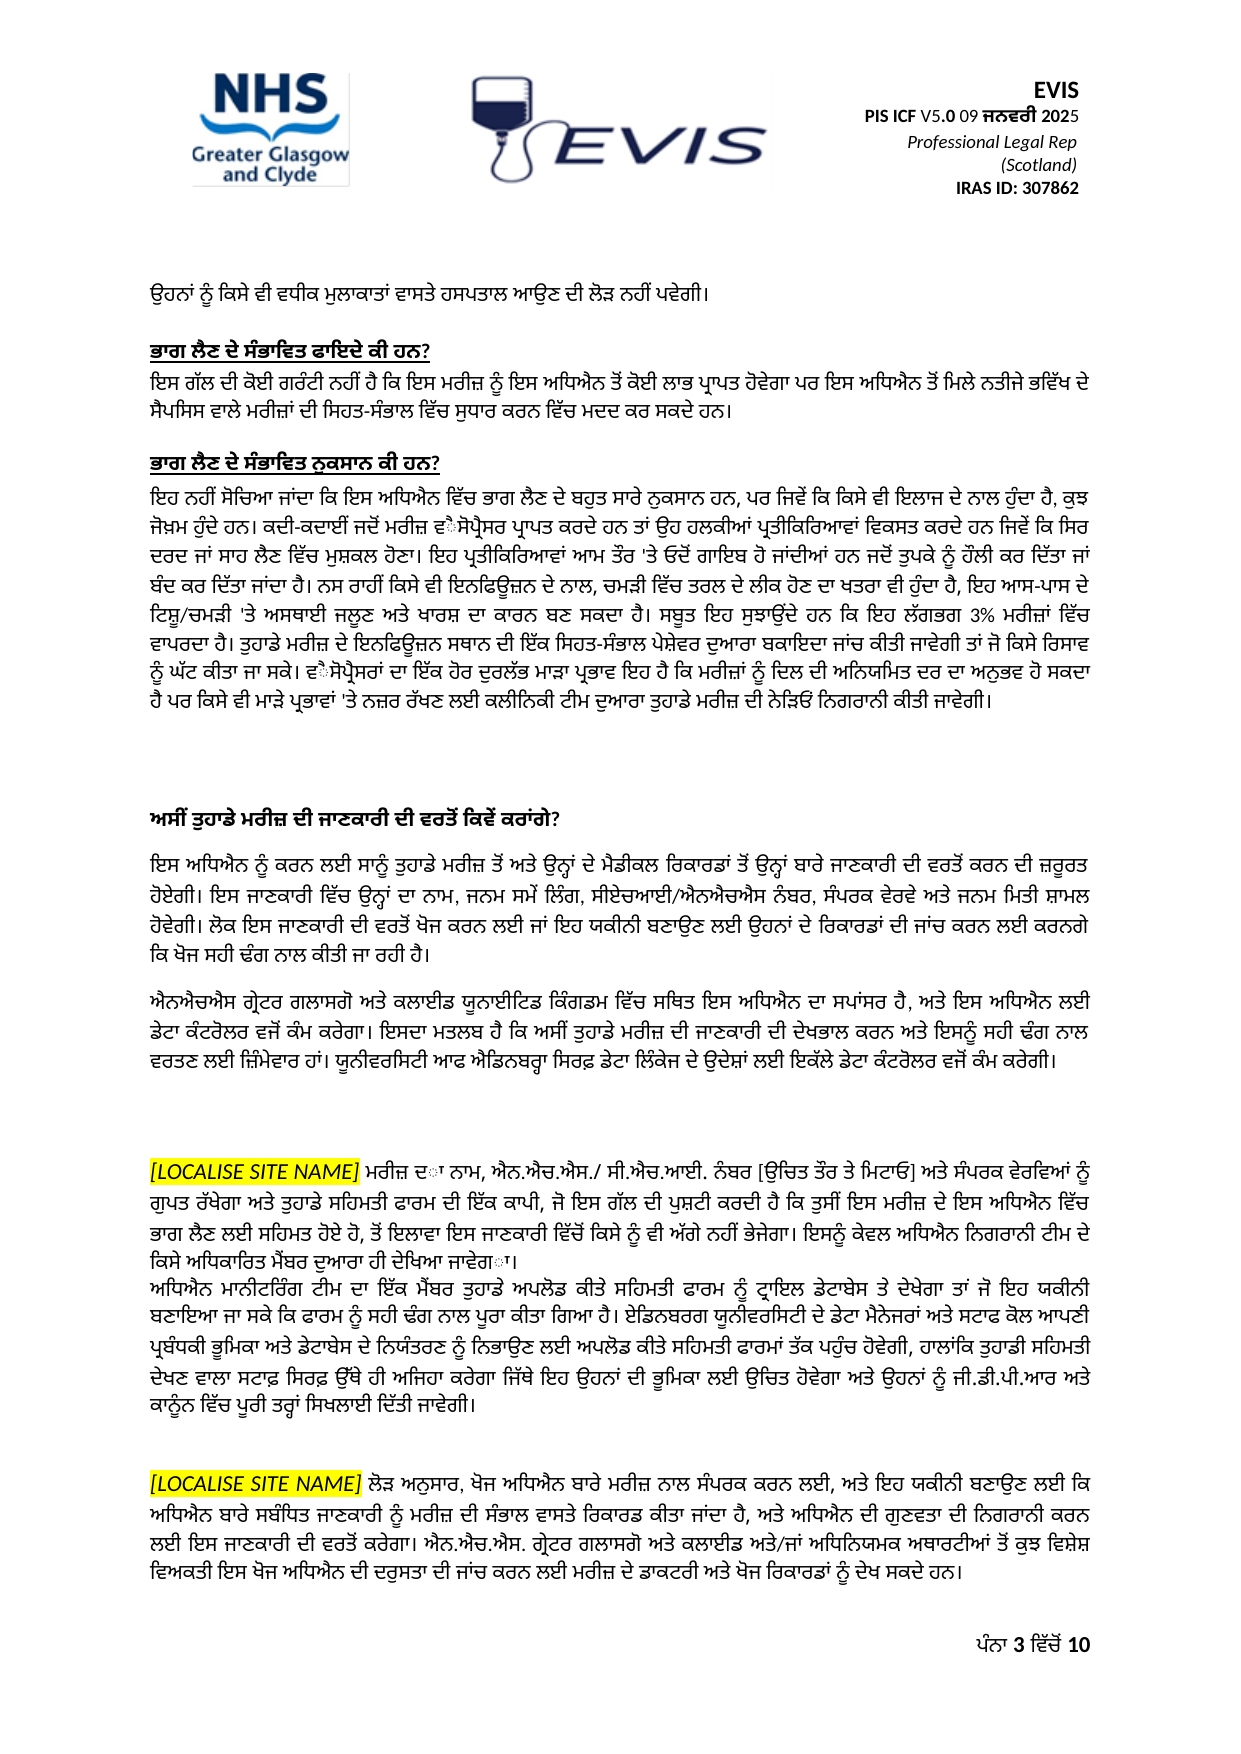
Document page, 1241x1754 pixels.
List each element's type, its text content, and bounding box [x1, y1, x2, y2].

picture [453, 73, 785, 190]
text ਇਸ ਅਧਿਐਨ ਨੂੰ ਕਰਨ ਲਈ ਸਾਨੂੰ ਤੁਹਾਡੇ ਮਰੀਜ਼ ਤੋਂ ਅਤੇ ਉਨ੍ਹਾਂ ਦੇ ਮੈਡੀਕਲ ਰਿਕਾਰਡਾਂ ਤੋਂ ਉਨ੍ਹਾਂ ਬਾਰੇ ਜਾਣਕਾਰੀ ਦੀ ਵਰਤੋਂ ਕਰਨ ਦੀ ਜ਼ਰੂਰਤ ਹੋਏਗੀ। ਇਸ ਜਾਣਕਾਰੀ ਵਿੱਚ ਉਨ੍ਹਾਂ ਦਾ ਨਾਮ, ਜਨਮ ਸਮੇਂ ਲਿੰਗ, ਸੀਏਚਆਈ/ਐਨਐਚਐਸ ਨੰਬਰ, ਸੰਪਰਕ ਵੇਰਵੇ ਅਤੇ ਜਨਮ ਮਿਤੀ ਸ਼ਾਮਲ ਹੋਵੇਗੀ। ਲੋਕ ਇਸ ਜਾਣਕਾਰੀ ਦੀ ਵਰਤੋਂ ਖੋਜ ਕਰਨ ਲਈ ਜਾਂ ਇਹ ਯਕੀਨੀ ਬਣਾਉਣ ਲਈ ਉਹਨਾਂ ਦੇ ਰਿਕਾਰਡਾਂ ਦੀ ਜਾਂਚ ਕਰਨ ਲਈ ਕਰਨਗੇ ਕਿ ਖੋਜ ਸਹੀ ਢੰਗ ਨਾਲ ਕੀਤੀ ਜਾ ਰਹੀ ਹੈ। [150, 854, 1090, 971]
text ਐਨਐਚਐਸ ਗ੍ਰੇਟਰ ਗਲਾਸਗੋ ਅਤੇ ਕਲਾਈਡ ਯੂਨਾਈਟਿਡ ਕਿੰਗਡਮ ਵਿੱਚ ਸਥਿਤ ਇਸ ਅਧਿਐਨ ਦਾ ਸਪਾਂਸਰ ਹੈ, ਅਤੇ ਇਸ ਅਧਿਐਨ ਲਈ ਡੇਟਾ ਕੰਟਰੋਲਰ ਵਜੋਂ ਕੰਮ ਕਰੇਗਾ। ਇਸਦਾ ਮਤਲਬ ਹੈ ਕਿ ਅਸੀਂ ਤੁਹਾਡੇ ਮਰੀਜ਼ ਦੀ ਜਾਣਕਾਰੀ ਦੀ ਦੇਖਭਾਲ ਕਰਨ ਅਤੇ ਇਸਨੂੰ ਸਹੀ ਢੰਗ ਨਾਲ ਵਰਤਣ ਲਈ ਜ਼ਿੰਮੇਵਾਰ ਹਾਂ। ਯੂਨੀਵਰਸਿਟੀ ਆਫ ਐਡਿਨਬਰ੍ਹਾ ਸਿਰਫ਼ ਡੇਟਾ ਲਿੰਕੇਜ ਦੇ ਉਦੇਸ਼ਾਂ ਲਈ ਇਕੱਲੇ ਡੇਟਾ ਕੰਟਰੋਲਰ ਵਜੋਂ ਕੰਮ ਕਰੇਗੀ। [150, 989, 1090, 1077]
text [LOCALISE SITE NAME] ਮਰੀਜ਼ ਦਾ ਨਾਮ, ਐਨ.ਐਚ.ਐਸ./ ਸੀ.ਐਚ.ਆਈ. ਨੰਬਰ [ਉਚਿਤ ਤੌਰ ਤੇ ਮਿਟਾਓ] ਅਤੇ ਸੰਪਰਕ ਵੇਰਵਿਆਂ ਨੂੰ ਗੁਪਤ ਰੱਖੇਗਾ ਅਤੇ ਤੁਹਾਡੇ ਸਹਿਮਤੀ ਫਾਰਮ ਦੀ ਇੱਕ ਕਾਪੀ, ਜੋ ਇਸ ਗੱਲ ਦੀ ਪੁਸ਼ਟੀ ਕਰਦੀ ਹੈ ਕਿ ਤੁਸੀਂ ਇਸ ਮਰੀਜ਼ ਦੇ ਇਸ ਅਧਿਐਨ ਵਿੱਚ ਭਾਗ ਲੈਣ ਲਈ ਸਹਿਮਤ ਹੋਏ ਹੋ, ਤੋਂ ਇਲਾਵਾ ਇਸ ਜਾਣਕਾਰੀ ਵਿੱਚੋਂ ਕਿਸੇ ਨੂੰ ਵੀ ਅੱਗੇ ਨਹੀਂ ਭੇਜੇਗਾ। ਇਸਨੂੰ ਕੇਵਲ ਅਧਿਐਨ ਨਿਗਰਾਨੀ ਟੀਮ ਦੇ ਕਿਸੇ ਅਧਿਕਾਰਿਤ ਮੈਂਬਰ ਦੁਆਰਾ ਹੀ ਦੇਖਿਆ ਜਾਵੇਗਾ। [150, 1157, 1090, 1278]
text ਭਾਗ ਲੈਣ ਦੇ ਸੰਭਾਵਿਤ ਫਾਇਦੇ ਕੀ ਹਨ? [150, 338, 1090, 367]
text [LOCALISE SITE NAME] ਲੋੜ ਅਨੁਸਾਰ, ਖੋਜ ਅਧਿਐਨ ਬਾਰੇ ਮਰੀਜ਼ ਨਾਲ ਸੰਪਰਕ ਕਰਨ ਲਈ, ਅਤੇ ਇਹ ਯਕੀਨੀ ਬਣਾਉਣ ਲਈ ਕਿ ਅਧਿਐਨ ਬਾਰੇ ਸਬੰਧਿਤ ਜਾਣਕਾਰੀ ਨੂੰ ਮਰੀਜ਼ ਦੀ ਸੰਭਾਲ ਵਾਸਤੇ ਰਿਕਾਰਡ ਕੀਤਾ ਜਾਂਦਾ ਹੈ, ਅਤੇ ਅਧਿਐਨ ਦੀ ਗੁਣਵਤਾ ਦੀ ਨਿਗਰਾਨੀ ਕਰਨ ਲਈ ਇਸ ਜਾਣਕਾਰੀ ਦੀ ਵਰਤੋਂ ਕਰੇਗਾ। ਐਨ.ਐਚ.ਐਸ. ਗ੍ਰੇਟਰ ਗਲਾਸਗੋ ਅਤੇ ਕਲਾਈਡ ਅਤੇ/ਜਾਂ ਅਧਿਨਿਯਮਕ ਅਥਾਰਟੀਆਂ ਤੋਂ ਕੁਝ ਵਿਸ਼ੇਸ਼ ਵਿਅਕਤੀ ਇਸ ਖੋਜ ਅਧਿਐਨ ਦੀ ਦਰੁਸਤਾ ਦੀ ਜਾਂਚ ਕਰਨ ਲਈ ਮਰੀਜ਼ ਦੇ ਡਾਕਟਰੀ ਅਤੇ ਖੋਜ ਰਿਕਾਰਡਾਂ ਨੂੰ ਦੇਖ ਸਕਦੇ ਹਨ। [150, 1469, 1090, 1588]
text ਇਹ ਨਹੀਂ ਸੋਚਿਆ ਜਾਂਦਾ ਕਿ ਇਸ ਅਧਿਐਨ ਵਿੱਚ ਭਾਗ ਲੈਣ ਦੇ ਬਹੁਤ ਸਾਰੇ ਨੁਕਸਾਨ ਹਨ, ਪਰ ਜਿਵੇਂ ਕਿ ਕਿਸੇ ਵੀ ਇਲਾਜ ਦੇ ਨਾਲ ਹੁੰਦਾ ਹੈ, ਕੁਝ ਜੋਖ਼ਮ ਹੁੰਦੇ ਹਨ। ਕਦੀ-ਕਦਾਈਂ ਜਦੋਂ ਮਰੀਜ਼ ਵੈਸੋਪ੍ਰੈਸਰ ਪ੍ਰਾਪਤ ਕਰਦੇ ਹਨ ਤਾਂ ਉਹ ਹਲਕੀਆਂ ਪ੍ਰਤੀਕਿਰਿਆਵਾਂ ਵਿਕਸਤ ਕਰਦੇ ਹਨ ਜਿਵੇਂ ਕਿ ਸਿਰ ਦਰਦ ਜਾਂ ਸਾਹ ਲੈਣ ਵਿੱਚ ਮੁਸ਼ਕਲ ਹੋਣਾ। ਇਹ ਪ੍ਰਤੀਕਿਰਿਆਵਾਂ ਆਮ ਤੌਰ 'ਤੇ ਓਦੋਂ ਗਾਇਬ ਹੋ ਜਾਂਦੀਆਂ ਹਨ ਜਦੋਂ ਤੁਪਕੇ ਨੂੰ ਹੌਲੀ ਕਰ ਦਿੱਤਾ ਜਾਂ ਬੰਦ ਕਰ ਦਿੱਤਾ ਜਾਂਦਾ ਹੈ। ਨਸ ਰਾਹੀਂ ਕਿਸੇ ਵੀ ਇਨਫਿਊਜ਼ਨ ਦੇ ਨਾਲ, ਚਮੜੀ ਵਿੱਚ ਤਰਲ ਦੇ ਲੀਕ ਹੋਣ ਦਾ ਖਤਰਾ ਵੀ ਹੁੰਦਾ ਹੈ, ਇਹ ਆਸ-ਪਾਸ ਦੇ ਟਿਸ਼ੂ/ਚਮੜੀ 'ਤੇ ਅਸਥਾਈ ਜਲੂਣ ਅਤੇ ਖਾਰਸ਼ ਦਾ ਕਾਰਨ ਬਣ ਸਕਦਾ ਹੈ। ਸਬੂਤ ਇਹ ਸੁਝਾਉਂਦੇ ਹਨ ਕਿ ਇਹ ਲੱਗਭਗ 3% ਮਰੀਜ਼ਾਂ ਵਿੱਚ ਵਾਪਰਦਾ ਹੈ। ਤੁਹਾਡੇ ਮਰੀਜ਼ ਦੇ ਇਨਫਿਊਜ਼ਨ ਸਥਾਨ ਦੀ ਇੱਕ ਸਿਹਤ-ਸੰਭਾਲ ਪੇਸ਼ੇਵਰ ਦੁਆਰਾ ਬਕਾਇਦਾ ਜਾਂਚ ਕੀਤੀ ਜਾਵੇਗੀ ਤਾਂ ਜੋ ਕਿਸੇ ਰਿਸਾਵ ਨੂੰ ਘੱਟ ਕੀਤਾ ਜਾ ਸਕੇ। ਵੈਸੋਪ੍ਰੈਸਰਾਂ ਦਾ ਇੱਕ ਹੋਰ ਦੁਰਲੱਭ ਮਾੜਾ ਪ੍ਰਭਾਵ ਇਹ ਹੈ ਕਿ ਮਰੀਜ਼ਾਂ ਨੂੰ ਦਿਲ ਦੀ ਅਨਿਯਮਿਤ ਦਰ ਦਾ ਅਨੁਭਵ ਹੋ ਸਕਦਾ ਹੈ ਪਰ ਕਿਸੇ ਵੀ ਮਾੜੇ ਪ੍ਰਭਾਵਾਂ 'ਤੇ ਨਜ਼ਰ ਰੱਖਣ ਲਈ ਕਲੀਨਿਕੀ ਟੀਮ ਦੁਆਰਾ ਤੁਹਾਡੇ ਮਰੀਜ਼ ਦੀ ਨੇੜਿਓਂ ਨਿਗਰਾਨੀ ਕੀਤੀ ਜਾਵੇਗੀ। [150, 483, 1090, 717]
text ਅਸੀਂ ਤੁਹਾਡੇ ਮਰੀਜ਼ ਦੀ ਜਾਣਕਾਰੀ ਦੀ ਵਰਤੋਂ ਕਿਵੇਂ ਕਰਾਂਗੇ? [150, 807, 1090, 835]
text ਉਹਨਾਂ ਨੂੰ ਕਿਸੇ ਵੀ ਵਧੀਕ ਮੁਲਾਕਾਤਾਂ ਵਾਸਤੇ ਹਸਪਤਾਲ ਆਉਣ ਦੀ ਲੋੜ ਨਹੀਂ ਪਵੇਗੀ। [150, 283, 1090, 310]
text ਭਾਗ ਲੈਣ ਦੇ ਸੰਭਾਵਿਤ ਨੁਕਸਾਨ ਕੀ ਹਨ? [150, 450, 1090, 479]
text ਇਸ ਗੱਲ ਦੀ ਕੋਈ ਗਰੰਟੀ ਨਹੀਂ ਹੈ ਕਿ ਇਸ ਮਰੀਜ਼ ਨੂੰ ਇਸ ਅਧਿਐਨ ਤੋਂ ਕੋਈ ਲਾਭ ਪ੍ਰਾਪਤ ਹੋਵੇਗਾ ਪਰ ਇਸ ਅਧਿਐਨ ਤੋਂ ਮਿਲੇ ਨਤੀਜੇ ਭਵਿੱਖ ਦੇ ਸੈਪਸਿਸ ਵਾਲੇ ਮਰੀਜ਼ਾਂ ਦੀ ਸਿਹਤ-ਸੰਭਾਲ ਵਿੱਚ ਸੁਧਾਰ ਕਰਨ ਵਿੱਚ ਮਦਦ ਕਰ ਸਕਦੇ ਹਨ। [150, 371, 1090, 427]
text ਅਧਿਐਨ ਮਾਨੀਟਰਿੰਗ ਟੀਮ ਦਾ ਇੱਕ ਮੈਂਬਰ ਤੁਹਾਡੇ ਅਪਲੋਡ ਕੀਤੇ ਸਹਿਮਤੀ ਫਾਰਮ ਨੂੰ ਟ੍ਰਾਇਲ ਡੇਟਾਬੇਸ ਤੇ ਦੇਖੇਗਾ ਤਾਂ ਜੋ ਇਹ ਯਕੀਨੀ ਬਣਾਇਆ ਜਾ ਸਕੇ ਕਿ ਫਾਰਮ ਨੂੰ ਸਹੀ ਢੰਗ ਨਾਲ ਪੂਰਾ ਕੀਤਾ ਗਿਆ ਹੈ। ਏਡਿਨਬਰਗ ਯੂਨੀਵਰਸਿਟੀ ਦੇ ਡੇਟਾ ਮੈਨੇਜਰਾਂ ਅਤੇ ਸਟਾਫ ਕੋਲ ਆਪਣੀ ਪ੍ਰਬੰਧਕੀ ਭੂਮਿਕਾ ਅਤੇ ਡੇਟਾਬੇਸ ਦੇ ਨਿਯੰਤਰਣ ਨੂੰ ਨਿਭਾਉਣ ਲਈ ਅਪਲੋਡ ਕੀਤੇ ਸਹਿਮਤੀ ਫਾਰਮਾਂ ਤੱਕ ਪਹੁੰਚ ਹੋਵੇਗੀ, ਹਾਲਾਂਕਿ ਤੁਹਾਡੀ ਸਹਿਮਤੀ ਦੇਖਣ ਵਾਲਾ ਸਟਾਫ਼ ਸਿਰਫ਼ ਉੱਥੇ ਹੀ ਅਜਿਹਾ ਕਰੇਗਾ ਜਿੱਥੇ ਇਹ ਉਹਨਾਂ ਦੀ ਭੂਮਿਕਾ ਲਈ ਉਚਿਤ ਹੋਵੇਗਾ ਅਤੇ ਉਹਨਾਂ ਨੂੰ ਜੀ.ਡੀ.ਪੀ.ਆਰ ਅਤੇ ਕਾਨੂੰਨ ਵਿੱਚ ਪੂਰੀ ਤਰ੍ਹਾਂ ਸਿਖਲਾਈ ਦਿੱਤੀ ਜਾਵੇਗੀ। [150, 1278, 1090, 1421]
picture [192, 73, 351, 188]
